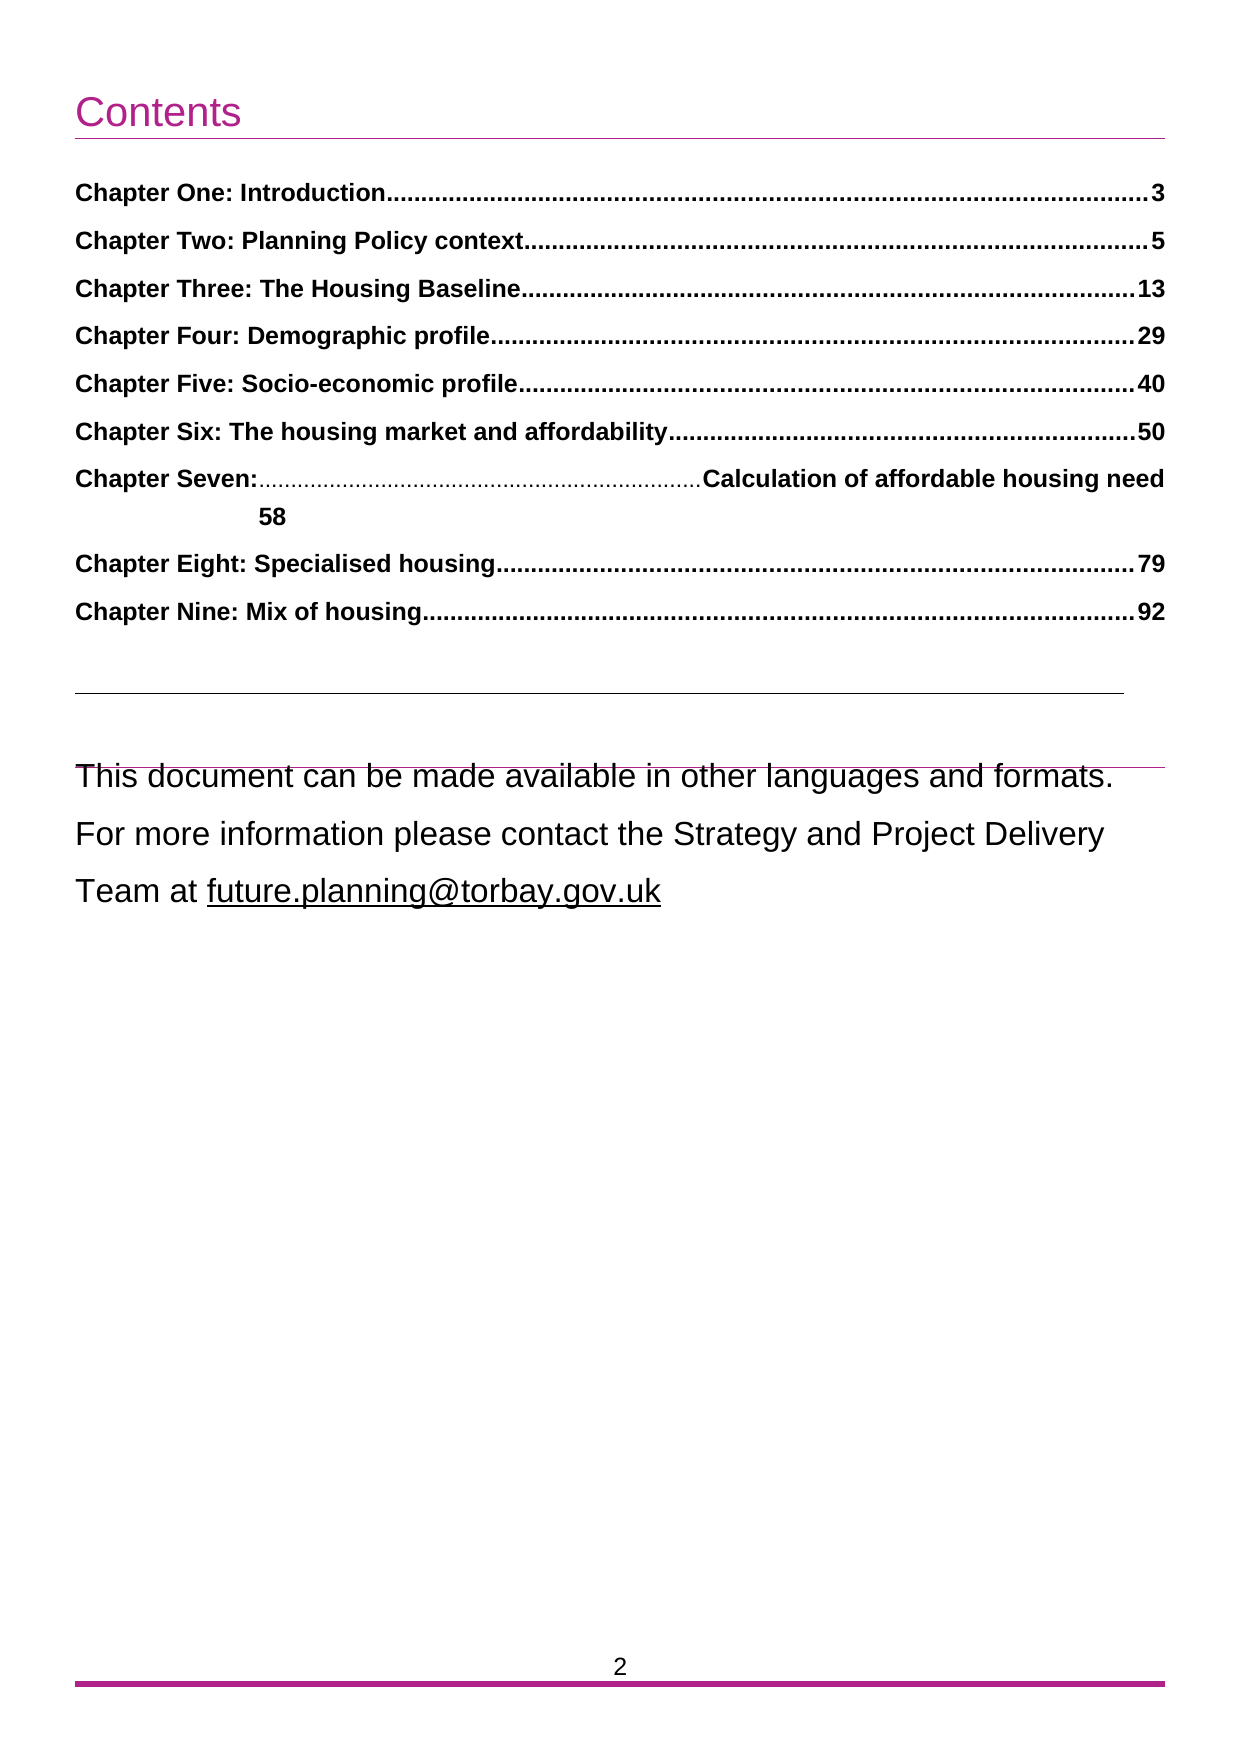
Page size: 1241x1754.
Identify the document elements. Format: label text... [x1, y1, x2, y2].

text This document can be made available in other languages and formats. For more information please contact the Strategy and Project Delivery Team at future.planning@torbay.gov.uk [75, 731, 1124, 910]
